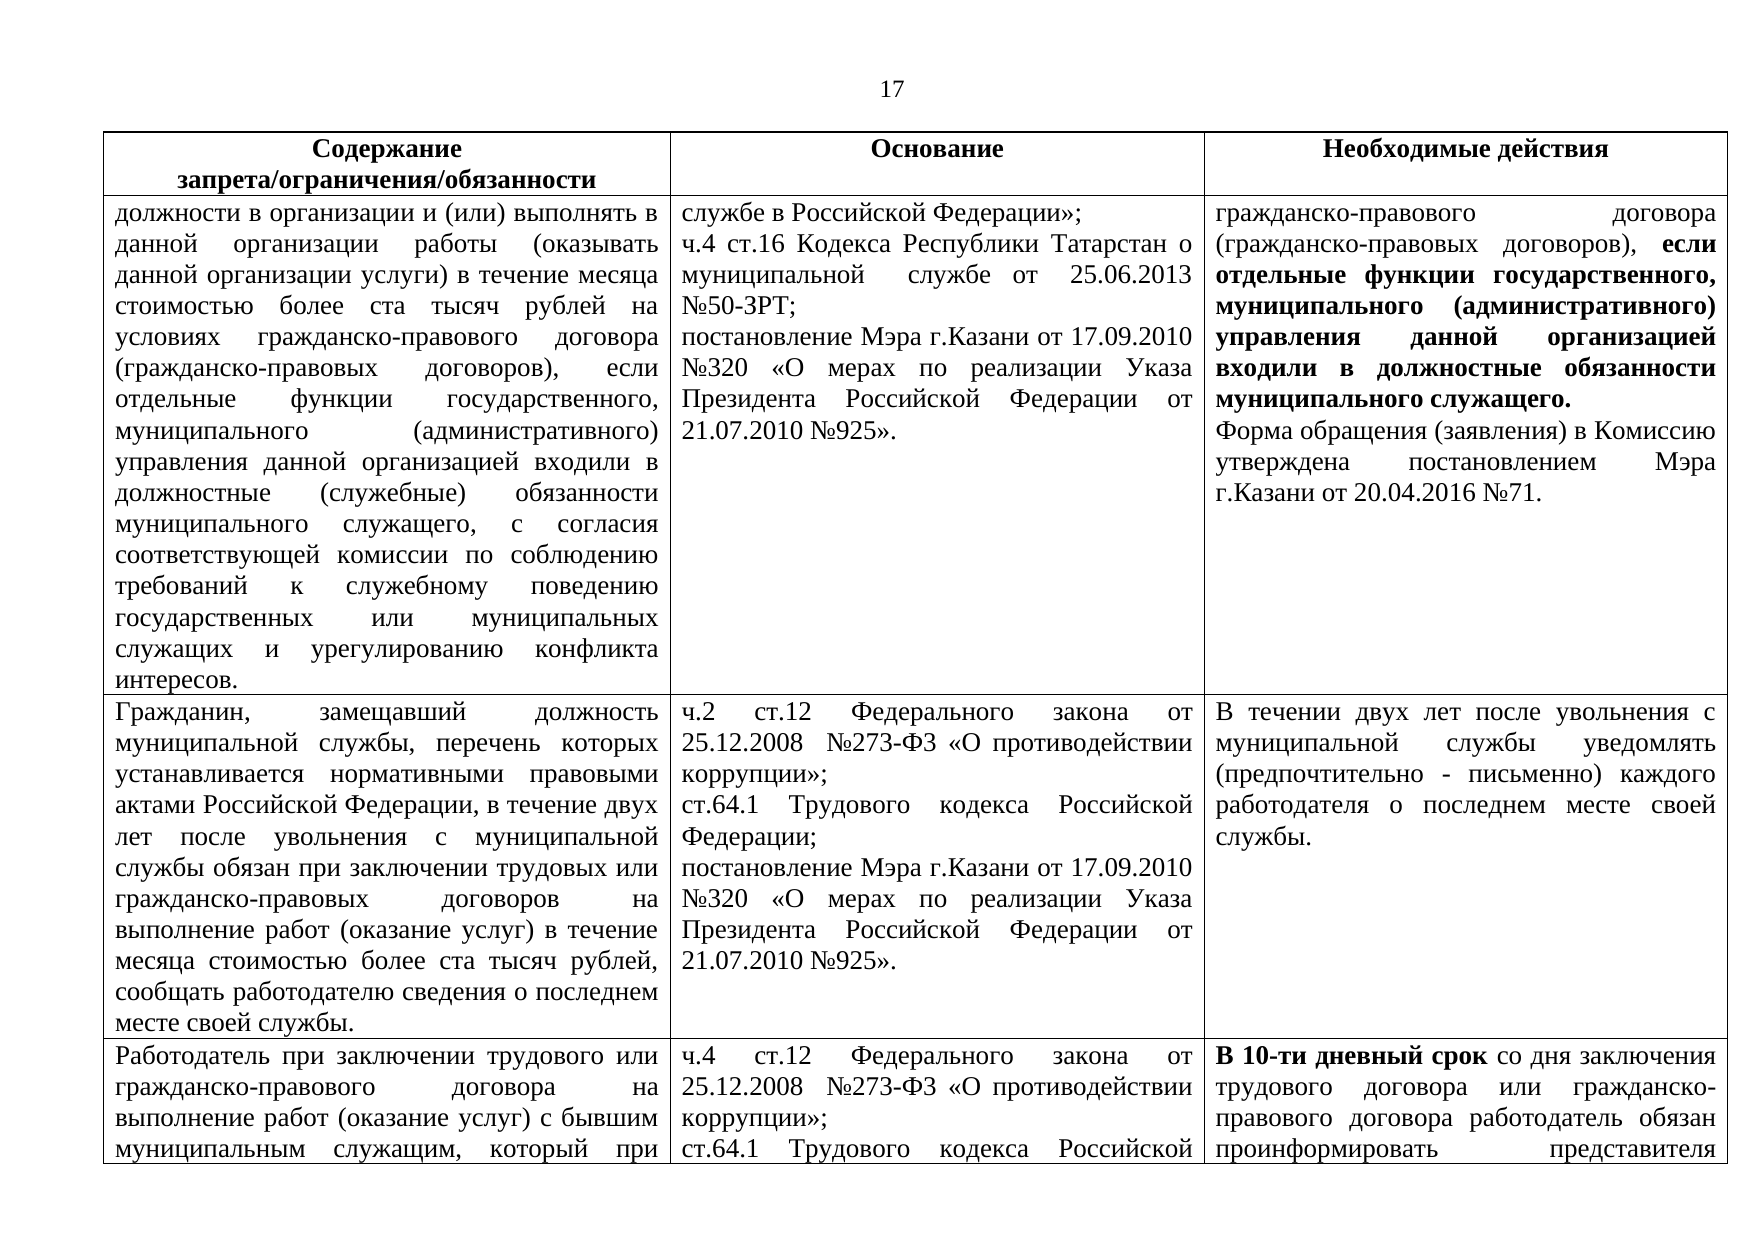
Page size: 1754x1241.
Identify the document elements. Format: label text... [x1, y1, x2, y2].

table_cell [671, 196, 1204, 694]
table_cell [671, 1039, 1204, 1163]
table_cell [1205, 196, 1727, 694]
table_header Содержание запрета/ограничения/обязанности [104, 133, 670, 195]
table_cell В течении двух лет после увольнения с муниципальной службы уведомлять (предпочтительно - письменно) каждого работодателя о последнем месте своей службы. [1205, 695, 1727, 1038]
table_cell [104, 1039, 670, 1163]
table_cell Гражданин, замещавший должность муниципальной службы, перечень которых устанавливается нормативными правовыми актами Российской Федерации, в течение двух лет после увольнения с муниципальной службы обязан при заключении трудовых или гражданско-правовых договоров на выполнение работ (оказание услуг) в течение месяца стоимостью более ста тысяч рублей, сообщать работодателю сведения о последнем месте своей службы. [104, 695, 670, 1038]
table_header Необходимые действия [1205, 133, 1727, 195]
table_cell ч.2 ст.12 Федерального закона от 25.12.2008 №273-Ф3 «О противодействии коррупции»; ст.64.1 Трудового кодекса Российской Федерации; постановление Мэра г.Казани от 17.09.2010 №320 «О мерах по реализации Указа Президента Российской Федерации от 21.07.2010 №925». [671, 695, 1204, 1038]
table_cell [104, 196, 670, 694]
table_header Основание [671, 133, 1204, 195]
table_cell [1205, 1039, 1727, 1163]
